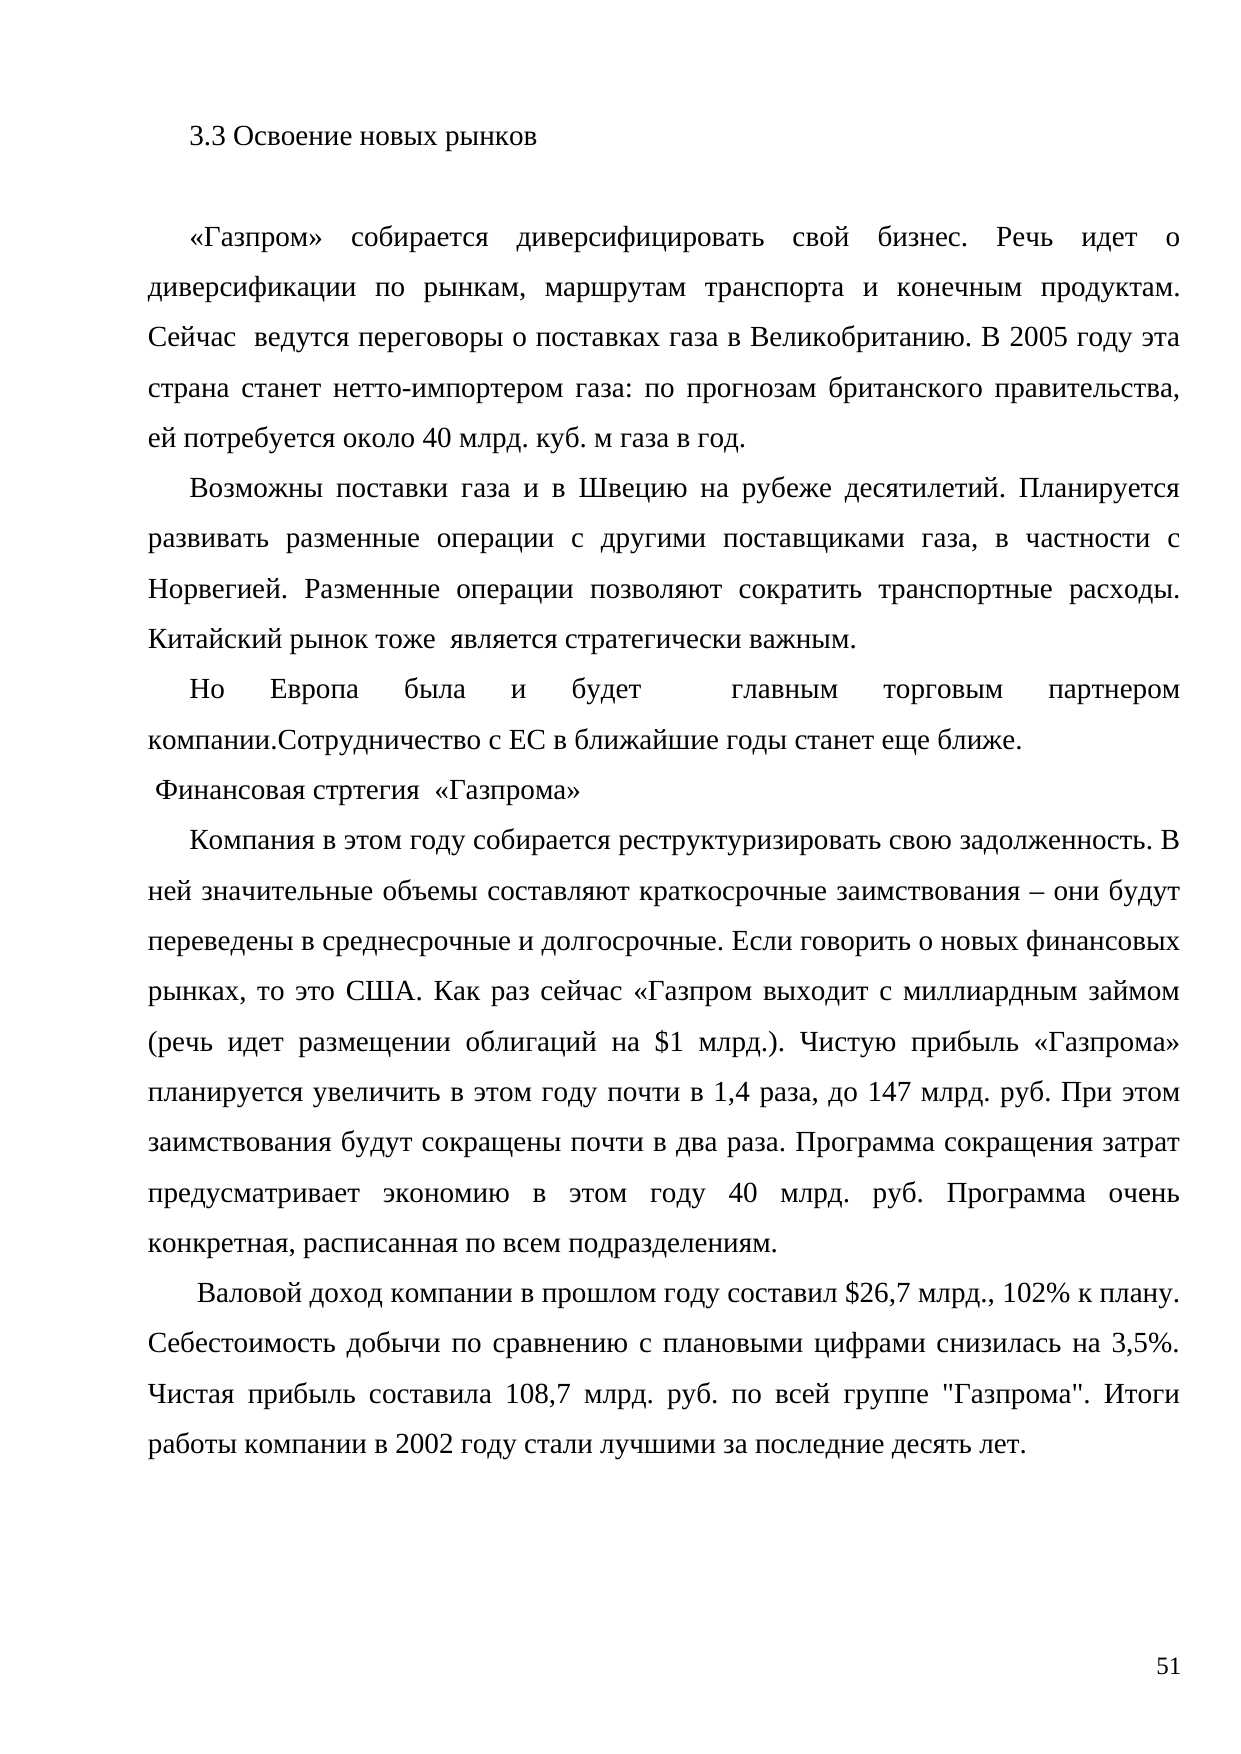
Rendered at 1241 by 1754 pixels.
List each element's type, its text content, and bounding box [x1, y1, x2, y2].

text Возможны поставки газа и в Швецию на рубеже десятилетий. Планируется развивать разменные операции с другими поставщиками газа, в частности с Норвегией. Разменные операции позволяют сократить транспортные расходы. Китайский рынок тоже является стратегически важным. [148, 470, 1181, 655]
text Компания в этом году собирается реструктуризировать свою задолженность. В ней значительные объемы составляют краткосрочные заимствования – они будут переведены в среднесрочные и долгосрочные. Если говорить о новых финансовых рынках, то это США. Как раз сейчас «Газпром выходит с миллиардным займом (речь идет размещении облигаций на $1 млрд.). Чистую прибыль «Газпрома» планируется увеличить в этом году почти в 1,4 раза, до 147 млрд. руб. При этом заимствования будут сокращены почти в два раза. Программа сокращения затрат предусматривает экономию в этом году 40 млрд. руб. Программа очень конкретная, расписанная по всем подразделениям. [148, 822, 1181, 1258]
text Но Европа была и будет главным торговым партнером компании.Сотрудничество с ЕС в ближайшие годы станет еще ближе. [148, 672, 1181, 755]
text «Газпром» собирается диверсифицировать свой бизнес. Речь идет о диверсификации по рынкам, маршрутам транспорта и конечным продуктам. Сейчас ведутся переговоры о поставках газа в Великобританию. В 2005 году эта страна станет нетто-импортером газа: по прогнозам британского правительства, ей потребуется около 40 млрд. куб. м газа в год. [148, 219, 1181, 453]
text Финансовая стртегия «Газпрома» [148, 772, 1181, 806]
text Валовой доход компании в прошлом году составил $26,7 млрд., 102% к плану. Себестоимость добычи по сравнению с плановыми цифрами снизилась на 3,5%. Чистая прибыль составила 108,7 млрд. руб. по всей группе "Газпрома". Итоги работы компании в 2002 году стали лучшими за последние десять лет. [148, 1275, 1181, 1460]
text 3.3 Освоение новых рынков [148, 118, 1181, 152]
